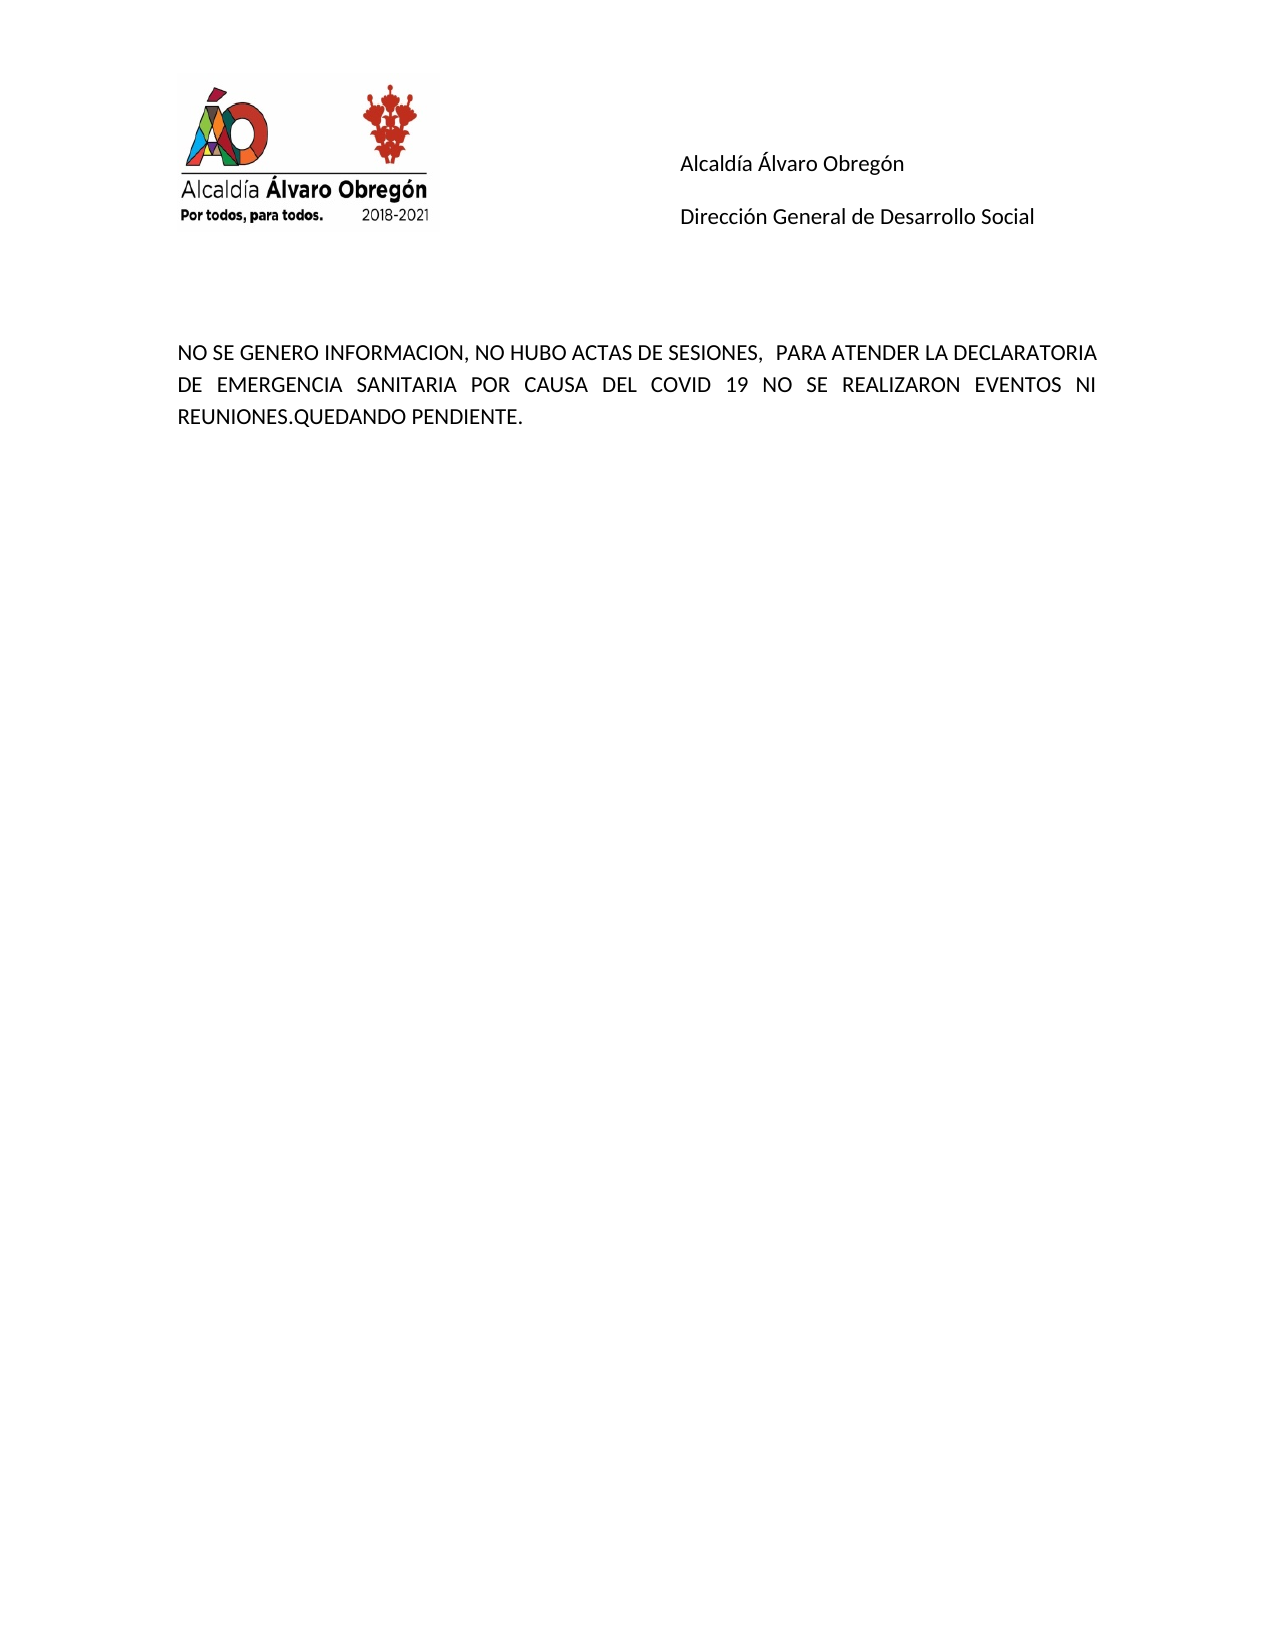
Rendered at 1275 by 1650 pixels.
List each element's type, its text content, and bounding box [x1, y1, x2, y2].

picture [177, 73, 440, 232]
text NO SE GENERO INFORMACION, NO HUBO ACTAS DE SESIONES, PARA ATENDER LA DECLARATORIA DE EMERGENCIA SANITARIA POR CAUSA DEL COVID 19 NO SE REALIZARON EVENTOS NI REUNIONES.QUEDANDO PENDIENTE. [177, 338, 1098, 430]
